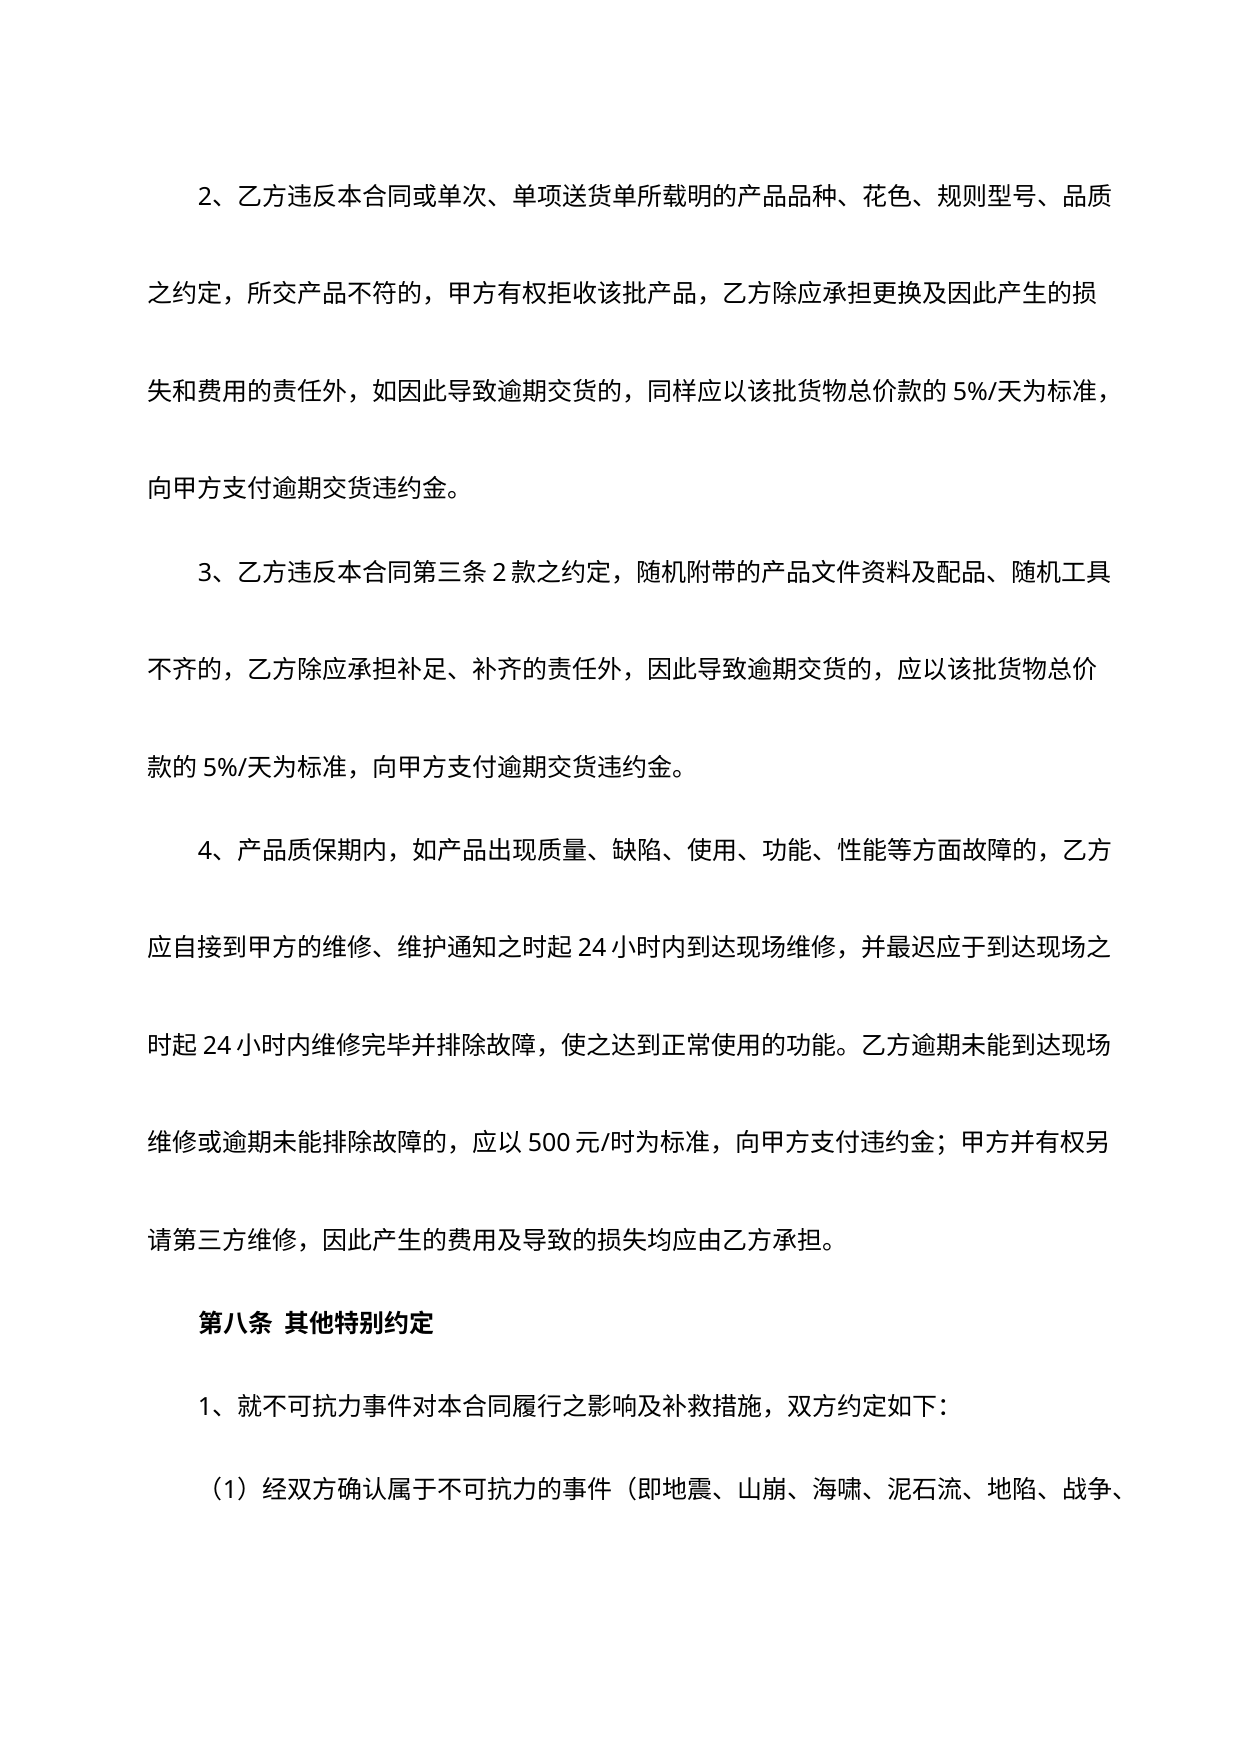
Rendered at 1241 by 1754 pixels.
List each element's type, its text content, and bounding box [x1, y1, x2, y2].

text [148, 1455, 1122, 1520]
text 2、乙方违反本合同或单次、单项送货单所载明的产品品种、花色、规则型号、品质之约定，所交产品不符的，甲方有权拒收该批产品，乙方除应承担更换及因此产生的损失和费用的责任外，如因此导致逾期交货的，同样应以该批货物总价款的5%/天为标准，向甲方支付逾期交货违约金。 [148, 162, 1122, 519]
text 第八条 其他特别约定 [148, 1289, 1122, 1354]
text 4、产品质保期内，如产品出现质量、缺陷、使用、功能、性能等方面故障的，乙方应自接到甲方的维修、维护通知之时起24小时内到达现场维修，并最迟应于到达现场之时起24小时内维修完毕并排除故障，使之达到正常使用的功能。乙方逾期未能到达现场维修或逾期未能排除故障的，应以500元/时为标准，向甲方支付违约金；甲方并有权另请第三方维修，因此产生的费用及导致的损失均应由乙方承担。 [148, 816, 1122, 1271]
text 3、乙方违反本合同第三条2款之约定，随机附带的产品文件资料及配品、随机工具不齐的，乙方除应承担补足、补齐的责任外，因此导致逾期交货的，应以该批货物总价款的5%/天为标准，向甲方支付逾期交货违约金。 [148, 538, 1122, 798]
text 1、就不可抗力事件对本合同履行之影响及补救措施，双方约定如下： [148, 1372, 1122, 1437]
